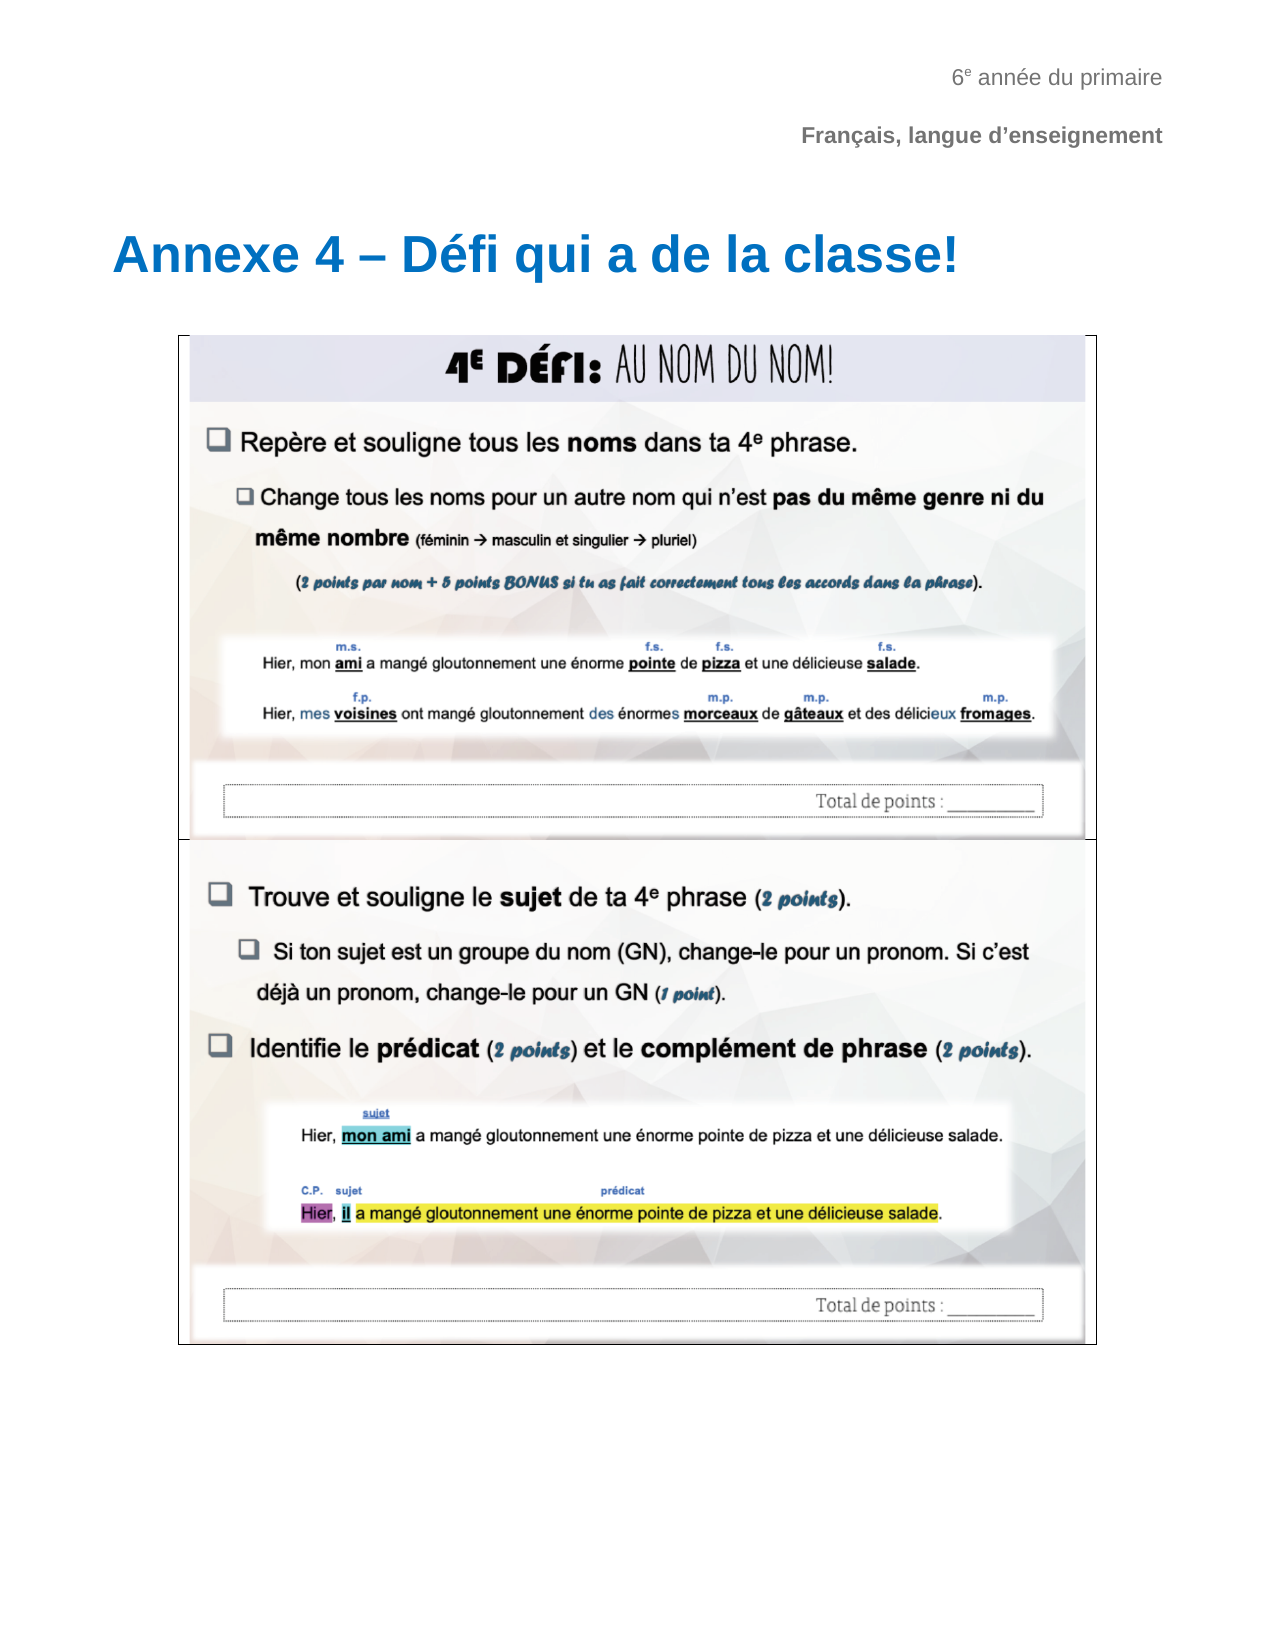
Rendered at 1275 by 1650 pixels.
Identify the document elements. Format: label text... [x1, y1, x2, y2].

table_cell [179, 840, 189, 1344]
table_cell [1086, 840, 1096, 1344]
picture [189, 335, 1086, 1344]
text Annexe 4 – Défi qui a de la classe! [112, 223, 1162, 283]
text Français, langue d’enseignement [112, 122, 1162, 148]
table_header [1086, 336, 1096, 839]
table_header [179, 336, 189, 839]
